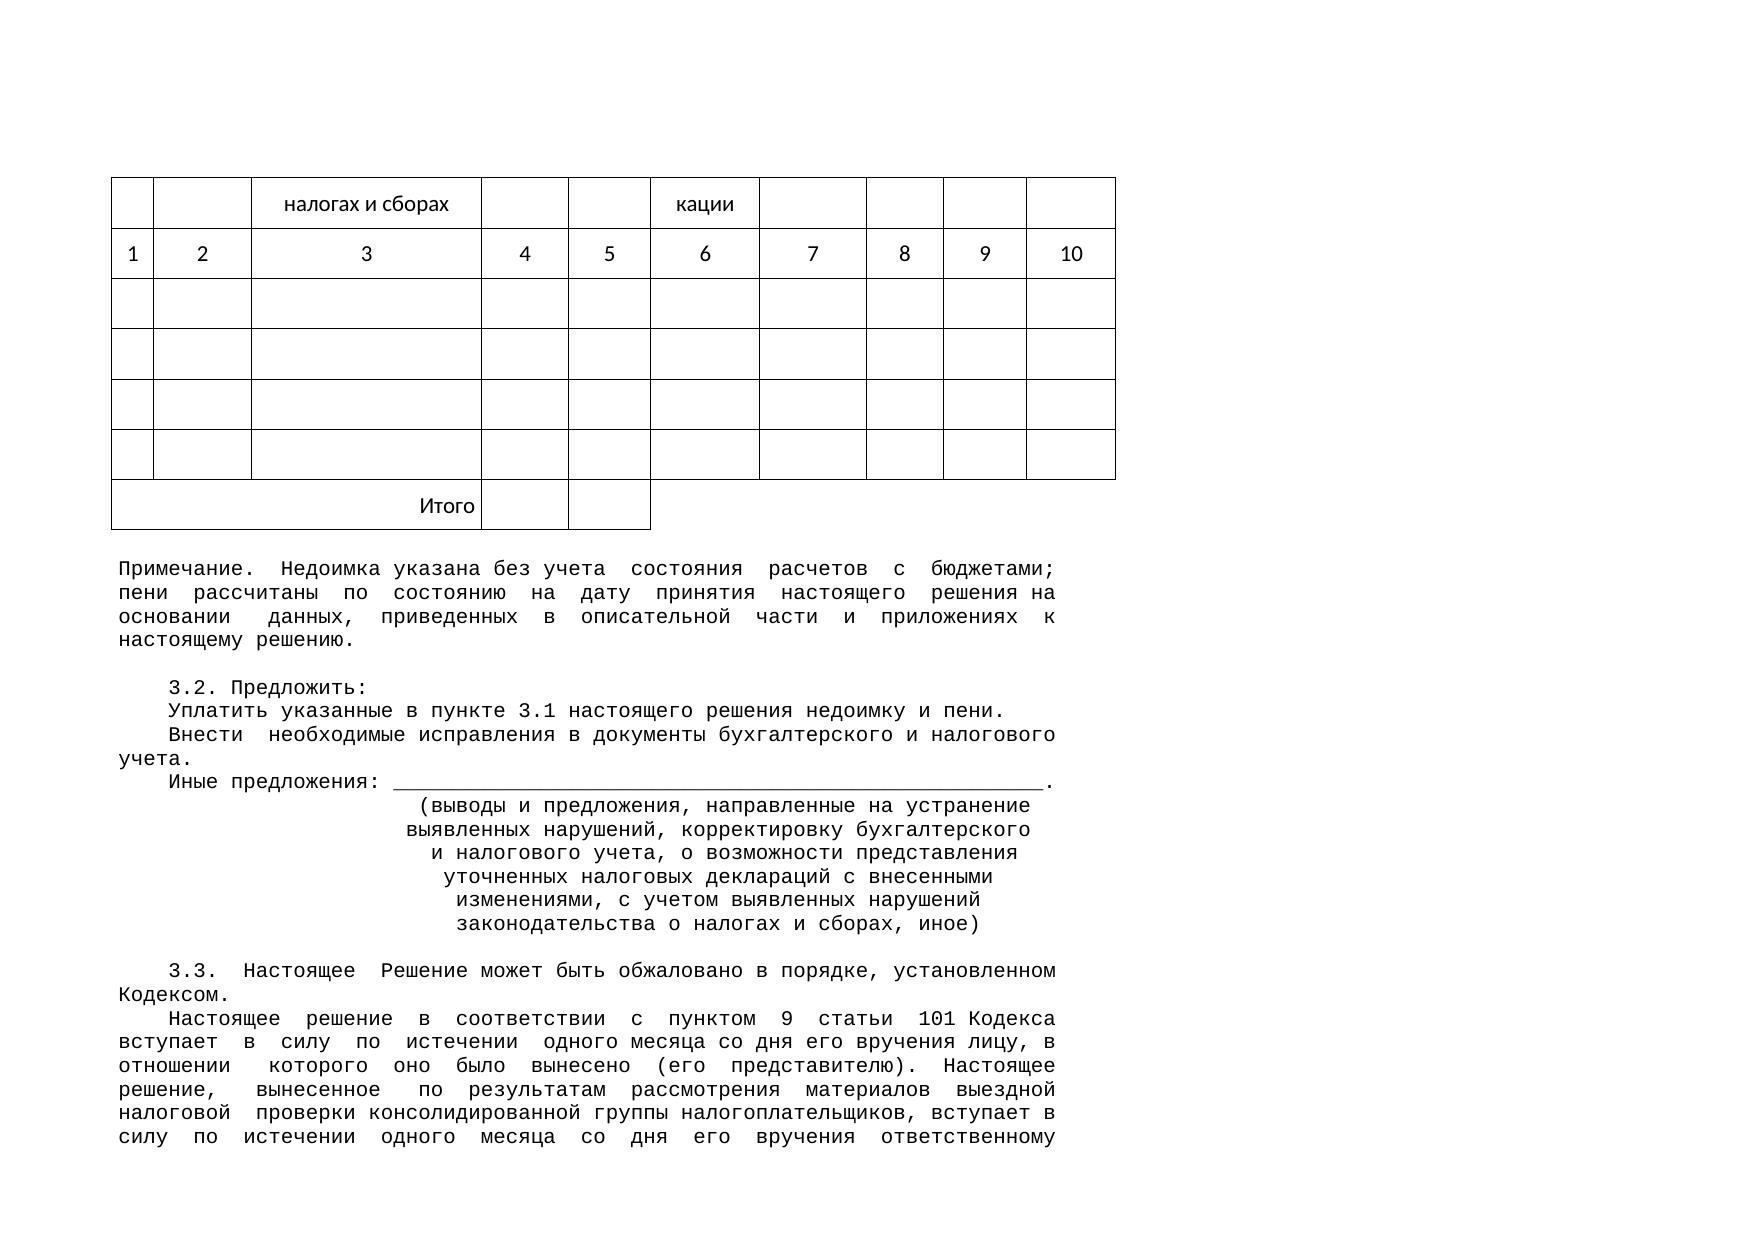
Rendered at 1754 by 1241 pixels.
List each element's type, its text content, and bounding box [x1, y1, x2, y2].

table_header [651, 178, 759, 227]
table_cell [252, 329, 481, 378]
text 3.2. Предложить: [118, 677, 1636, 700]
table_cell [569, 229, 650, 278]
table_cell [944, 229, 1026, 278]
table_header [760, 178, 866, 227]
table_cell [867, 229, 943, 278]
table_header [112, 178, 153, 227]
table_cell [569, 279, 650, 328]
text (выводы и предложения, направленные на устранение [118, 795, 1636, 818]
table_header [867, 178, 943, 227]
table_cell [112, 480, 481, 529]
text Уплатить указанные в пункте 3.1 настоящего решения недоимку и пени. [118, 700, 1636, 724]
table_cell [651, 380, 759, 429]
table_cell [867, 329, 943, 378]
text Внести необходимые исправления в документы бухгалтерского и налогового [118, 724, 1636, 748]
text Примечание. Недоимка указана без учета состояния расчетов с бюджетами; [118, 558, 1636, 582]
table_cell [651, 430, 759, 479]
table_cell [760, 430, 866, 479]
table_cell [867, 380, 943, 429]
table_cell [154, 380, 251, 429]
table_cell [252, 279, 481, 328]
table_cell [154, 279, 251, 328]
text выявленных нарушений, корректировку бухгалтерского [118, 818, 1636, 842]
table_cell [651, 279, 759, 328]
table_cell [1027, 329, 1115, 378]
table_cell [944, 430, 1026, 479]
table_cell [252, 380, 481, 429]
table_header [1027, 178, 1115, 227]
text и налогового учета, о возможности представления [118, 842, 1636, 866]
text решение, вынесенное по результатам рассмотрения материалов выездной [118, 1079, 1636, 1102]
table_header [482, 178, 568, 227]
text учета. [118, 748, 1636, 771]
text вступает в силу по истечении одного месяца со дня его вручения лицу, в [118, 1031, 1636, 1055]
text Настоящее решение в соответствии с пунктом 9 статьи 101 Кодекса [118, 1008, 1636, 1031]
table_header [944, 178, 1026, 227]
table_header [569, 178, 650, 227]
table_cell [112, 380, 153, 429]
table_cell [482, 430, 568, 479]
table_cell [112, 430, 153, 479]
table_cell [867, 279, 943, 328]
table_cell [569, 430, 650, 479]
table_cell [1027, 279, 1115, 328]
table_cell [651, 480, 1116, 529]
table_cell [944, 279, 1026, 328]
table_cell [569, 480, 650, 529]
text налоговой проверки консолидированной группы налогоплательщиков, вступает в [118, 1102, 1636, 1126]
text силу по истечении одного месяца со дня его вручения ответственному [118, 1126, 1636, 1149]
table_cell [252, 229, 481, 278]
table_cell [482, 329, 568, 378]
text пени рассчитаны по состоянию на дату принятия настоящего решения на [118, 582, 1636, 606]
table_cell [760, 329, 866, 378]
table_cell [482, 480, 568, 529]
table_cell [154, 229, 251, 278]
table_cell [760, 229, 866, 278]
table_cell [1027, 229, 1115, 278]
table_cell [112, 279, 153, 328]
text настоящему решению. [118, 629, 1636, 653]
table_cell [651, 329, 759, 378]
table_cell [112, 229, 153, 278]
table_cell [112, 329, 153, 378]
text законодательства о налогах и сборах, иное) [118, 913, 1636, 937]
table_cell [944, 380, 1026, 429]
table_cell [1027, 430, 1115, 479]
text Кодексом. [118, 984, 1636, 1008]
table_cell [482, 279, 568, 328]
text Иные предложения: ____________________________________________________. [118, 771, 1636, 795]
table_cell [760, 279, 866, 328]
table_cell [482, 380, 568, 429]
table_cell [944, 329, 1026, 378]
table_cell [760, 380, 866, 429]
text основании данных, приведенных в описательной части и приложениях к [118, 606, 1636, 629]
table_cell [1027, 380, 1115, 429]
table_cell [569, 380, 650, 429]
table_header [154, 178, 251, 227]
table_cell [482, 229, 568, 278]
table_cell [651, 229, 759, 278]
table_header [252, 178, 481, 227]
text изменениями, с учетом выявленных нарушений [118, 889, 1636, 913]
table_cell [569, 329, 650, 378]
text отношении которого оно было вынесено (его представителю). Настоящее [118, 1055, 1636, 1079]
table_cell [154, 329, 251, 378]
text 3.3. Настоящее Решение может быть обжаловано в порядке, установленном [118, 960, 1636, 984]
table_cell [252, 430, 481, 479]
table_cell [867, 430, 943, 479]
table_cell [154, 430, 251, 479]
text уточненных налоговых деклараций с внесенными [118, 866, 1636, 889]
